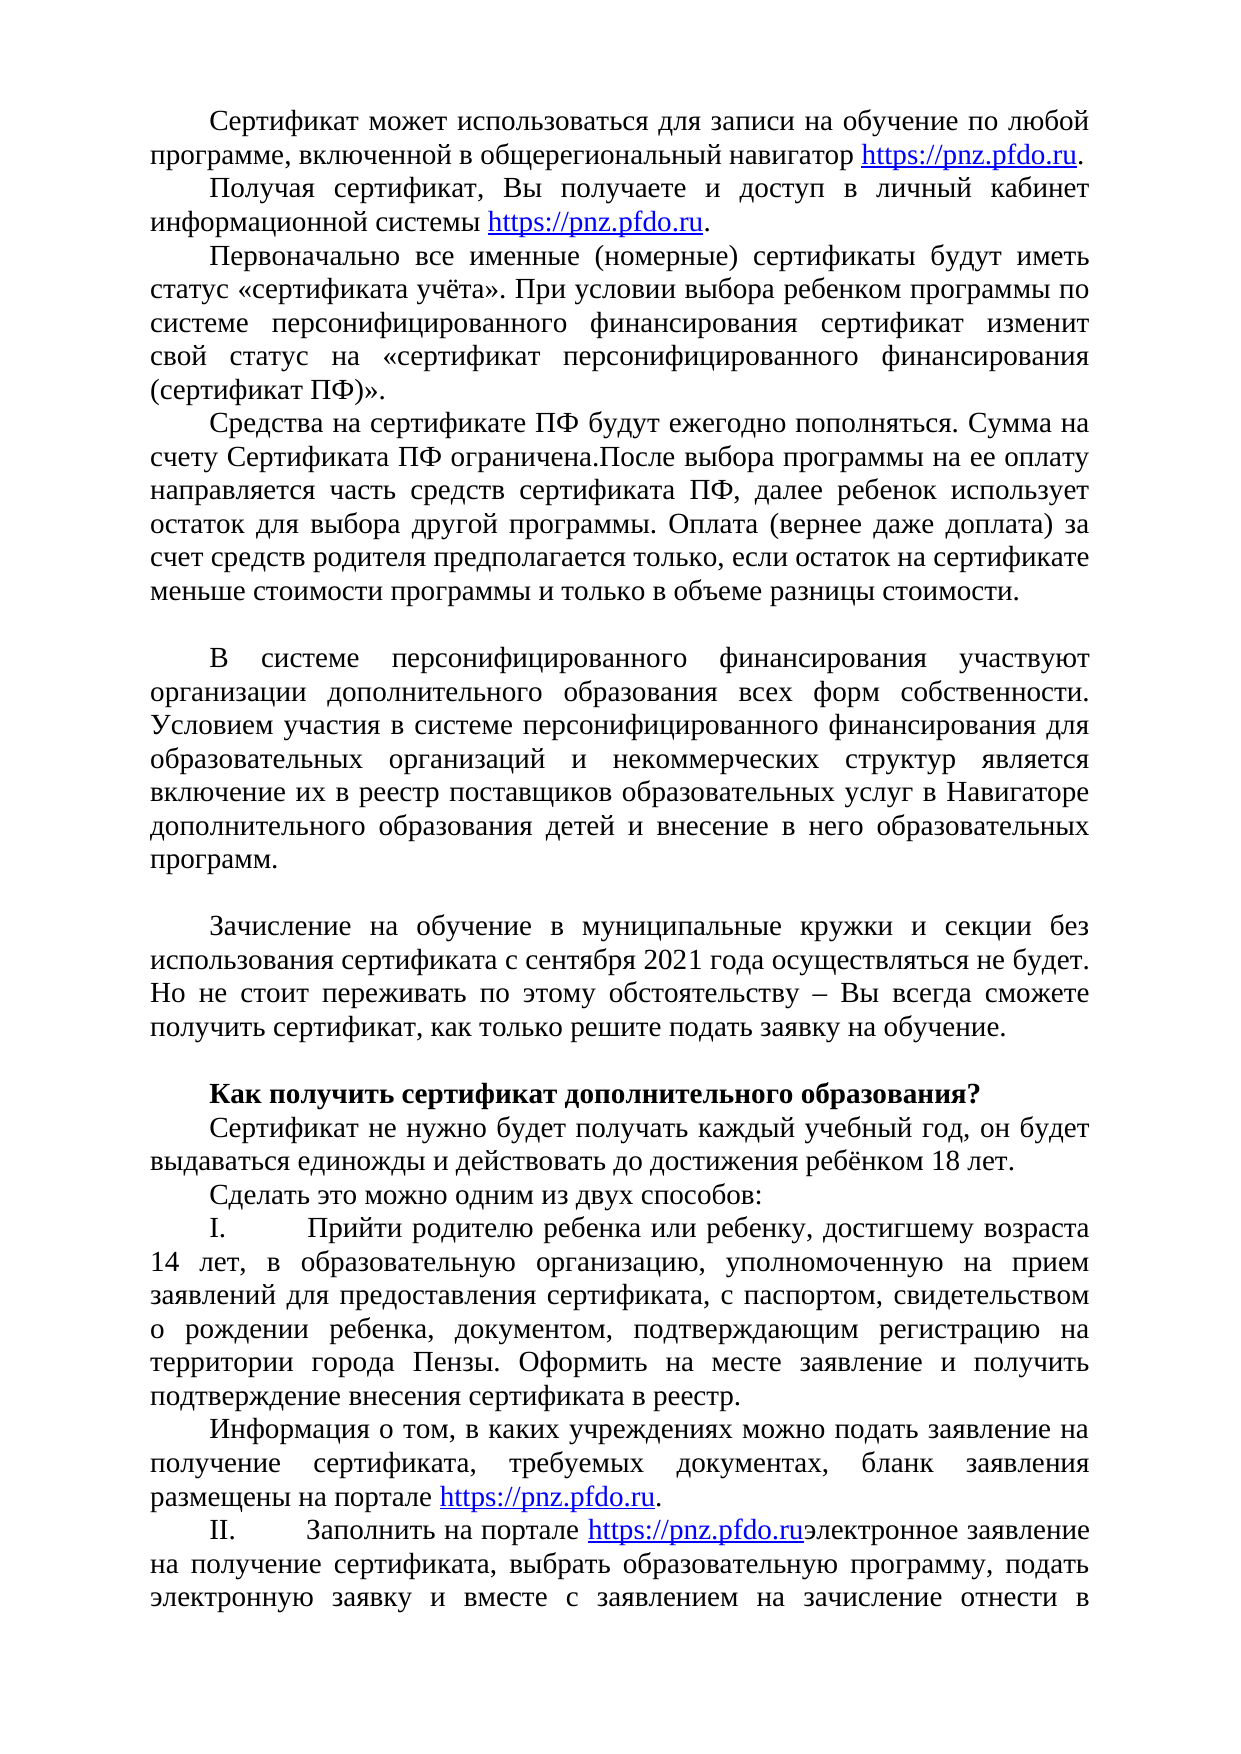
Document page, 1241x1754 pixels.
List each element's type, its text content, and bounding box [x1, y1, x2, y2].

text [150, 1512, 1090, 1613]
text В системе персонифицированного финансирования участвуют организации дополнительного образования всех форм собственности. Условием участия в системе персонифицированного финансирования для образовательных организаций и некоммерческих структур является включение их в реестр поставщиков образовательных услуг в Навигаторе дополнительного образования детей и внесение в него образовательных программ. [150, 640, 1090, 875]
text Сертификат не нужно будет получать каждый учебный год, он будет выдаваться единожды и действовать до достижения ребёнком 18 лет. [150, 1110, 1090, 1177]
text Получая сертификат, Вы получаете и доступ в личный кабинет информационной системы https://pnz.pfdo.ru. [150, 171, 1090, 238]
text Как получить сертификат дополнительного образования? [150, 1076, 1090, 1110]
text Средства на сертификате ПФ будут ежегодно пополняться. Сумма на счету Сертификата ПФ ограничена.После выбора программы на ее оплату направляется часть средств сертификата ПФ, далее ребенок использует остаток для выбора другой программы. Оплата (вернее даже доплата) за счет средств родителя предполагается только, если остаток на сертификате меньше стоимости программы и только в объеме разницы стоимости. [150, 405, 1090, 607]
text Сделать это можно одним из двух способов: [150, 1177, 1090, 1210]
text Зачисление на обучение в муниципальные кружки и секции без использования сертификата с сентября 2021 года осуществляться не будет. Но не стоит переживать по этому обстоятельству – Вы всегда сможете получить сертификат, как только решите подать заявку на обучение. [150, 908, 1090, 1043]
text Информация о том, в каких учреждениях можно подать заявление на получение сертификата, требуемых документах, бланк заявления размещены на портале https://pnz.pfdo.ru. [150, 1412, 1090, 1512]
text Сертификат может использоваться для записи на обучение по любой программе, включенной в общерегиональный навигатор https://pnz.pfdo.ru. [150, 103, 1090, 171]
text Первоначально все именные (номерные) сертификаты будут иметь статус «сертификата учёта». При условии выбора ребенком программы по системе персонифицированного финансирования сертификат изменит свой статус на «сертификат персонифицированного финансирования (сертификат ПФ)». [150, 238, 1090, 405]
text I. Прийти родителю ребенка или ребенку, достигшему возраста 14 лет, в образовательную организацию, уполномоченную на прием заявлений для предоставления сертификата, с паспортом, свидетельством о рождении ребенка, документом, подтверждающим регистрацию на территории города Пензы. Оформить на месте заявление и получить подтверждение внесения сертификата в реестр. [150, 1210, 1090, 1412]
